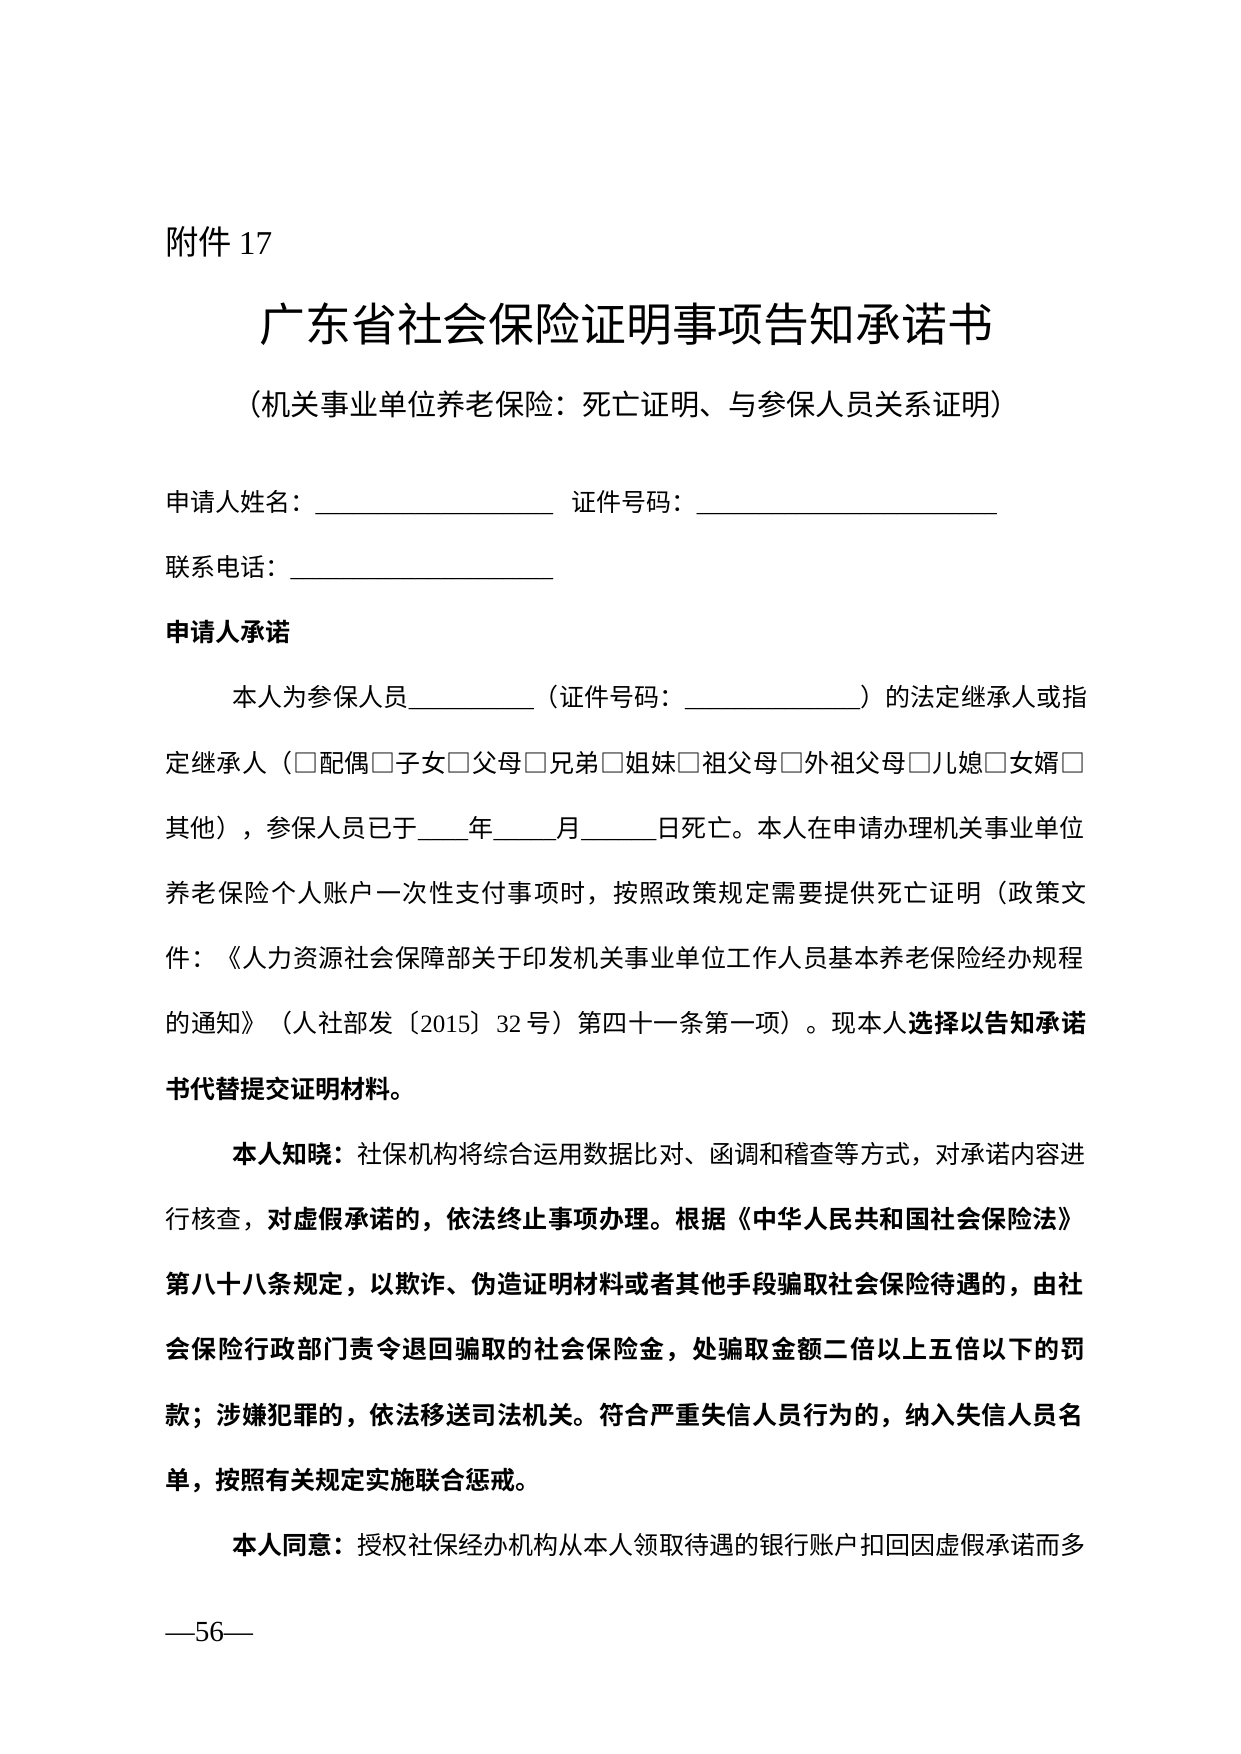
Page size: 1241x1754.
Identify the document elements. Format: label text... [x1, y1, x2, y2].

text 本人知晓：社保机构将综合运用数据比对、函调和稽查等方式，对承诺内容进行核查，对虚假承诺的，依法终止事项办理。根据《中华人民共和国社会保险法》第八十八条规定，以欺诈、伪造证明材料或者其他手段骗取社会保险待遇的，由社会保险行政部门责令退回骗取的社会保险金，处骗取金额二倍以上五倍以下的罚款；涉嫌犯罪的，依法移送司法机关。符合严重失信人员行为的，纳入失信人员名单，按照有关规定实施联合惩戒。 [165, 1120, 1087, 1511]
text 附件17 [165, 207, 1087, 272]
text 申请人姓名：___________________ 证件号码：________________________ [165, 468, 1087, 533]
text 本人为参保人员__________（证件号码：______________）的法定继承人或指定继承人（□配偶□子女□父母□兄弟□姐妹□祖父母□外祖父母□儿媳□女婿□其他），参保人员已于____年_____月______日死亡。本人在申请办理机关事业单位养老保险个人账户一次性支付事项时，按照政策规定需要提供死亡证明（政策文件：《人力资源社会保障部关于印发机关事业单位工作人员基本养老保险经办规程的通知》（人社部发〔2015〕32号）第四十一条第一项）。现本人选择以告知承诺书代替提交证明材料。 [165, 663, 1087, 1120]
text （机关事业单位养老保险：死亡证明、与参保人员关系证明） [165, 370, 1087, 435]
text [165, 1511, 1087, 1576]
text 申请人承诺 [165, 598, 1087, 663]
text 广东省社会保险证明事项告知承诺书 [165, 272, 1087, 370]
text 联系电话：_____________________ [165, 533, 1087, 598]
